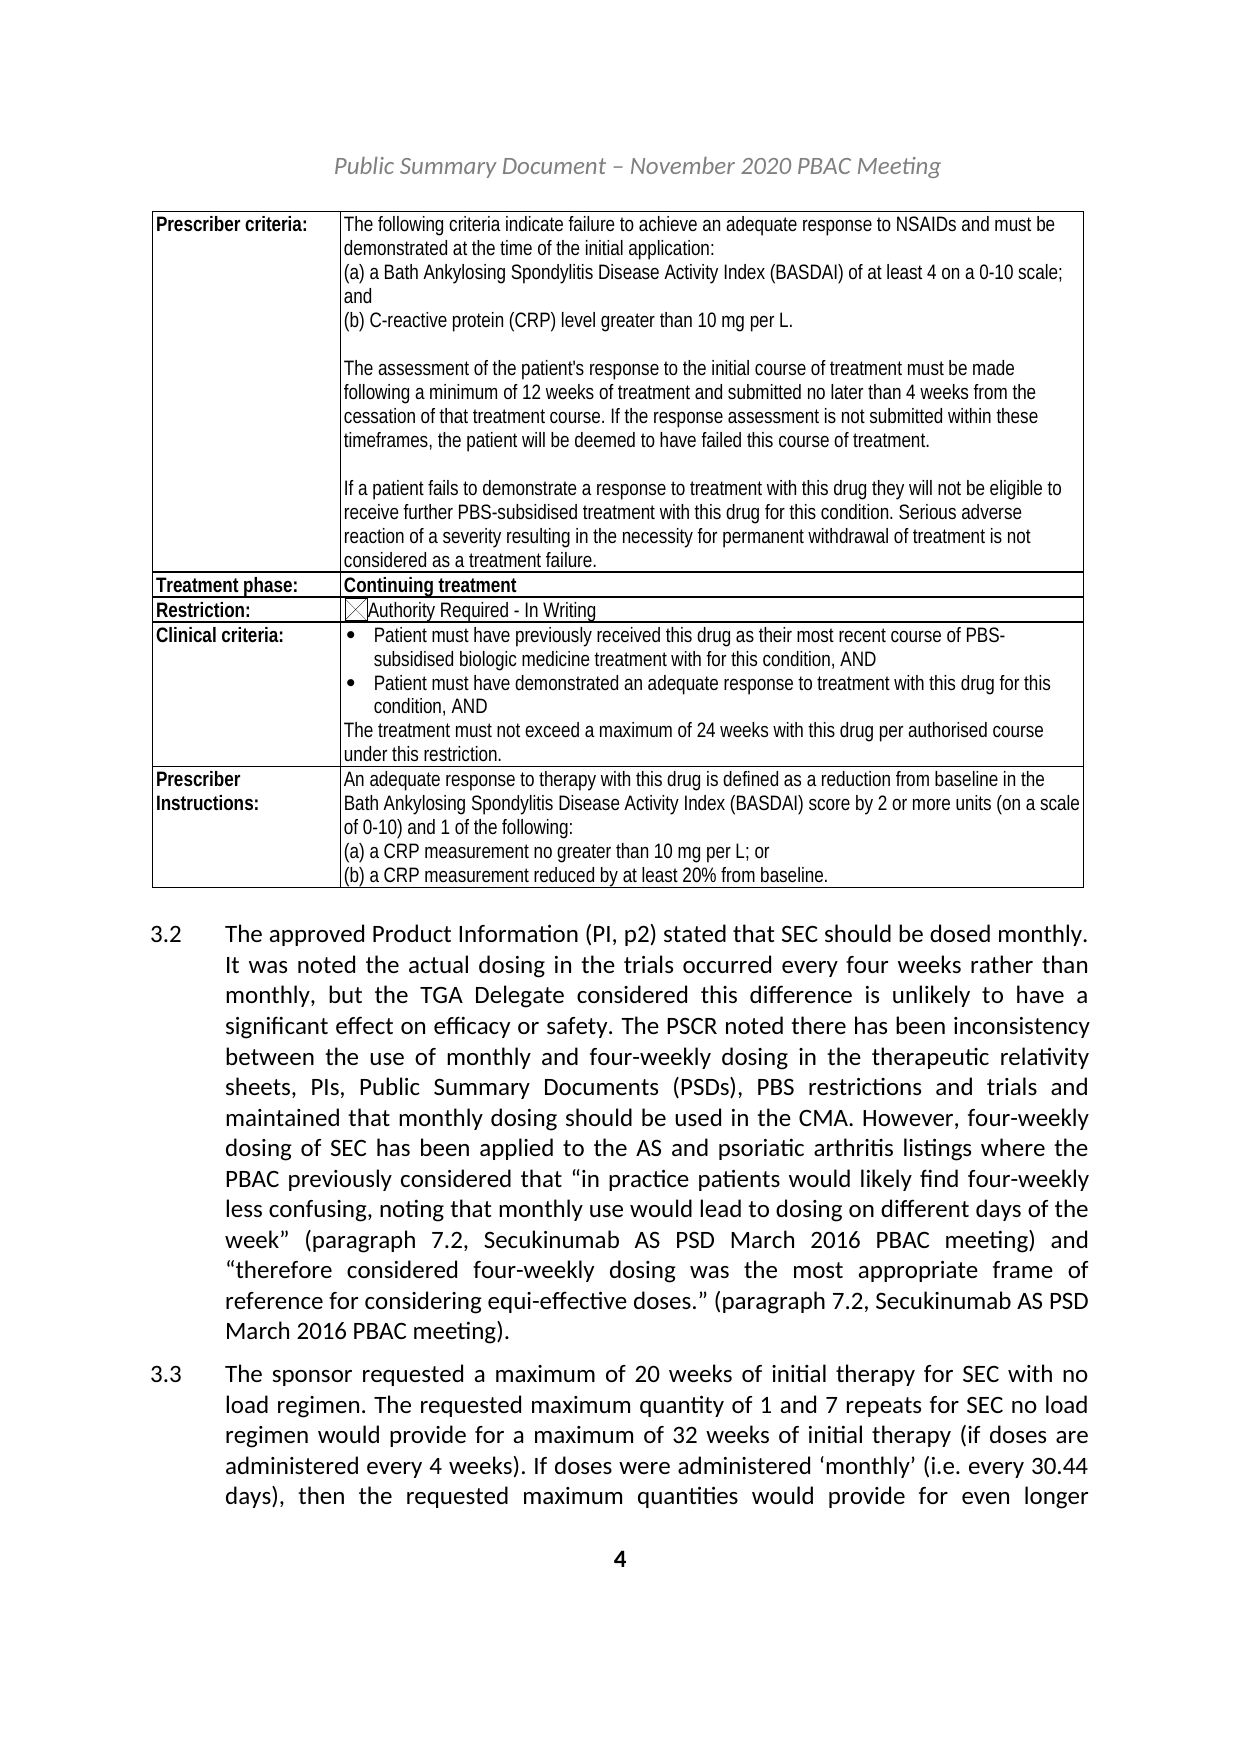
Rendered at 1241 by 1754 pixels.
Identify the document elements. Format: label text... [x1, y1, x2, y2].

table_cell Treatment phase: [153, 573, 340, 596]
text The approved Product Information (PI, p2) stated that SEC should be dosed monthly. It was noted the actual dosing in the trials occurred every four weeks rather than monthly, but the TGA Delegate considered this difference is unlikely to have a significant effect on efficacy or safety. The PSCR noted there has been inconsistency between the use of monthly and four-weekly dosing in the therapeutic relativity sheets, PIs, Public Summary Documents (PSDs), PBS restrictions and trials and maintained that monthly dosing should be used in the CMA. However, four-weekly dosing of SEC has been applied to the AS and psoriatic arthritis listings where the PBAC previously considered that “in practice patients would likely find four-weekly less confusing, noting that monthly use would lead to dosing on different days of the week” (paragraph 7.2, Secukinumab AS PSD March 2016 PBAC meeting) and “therefore considered four-weekly dosing was the most appropriate frame of reference for considering equi-effective doses.” (paragraph 7.2, Secukinumab AS PSD March 2016 PBAC meeting). [150, 919, 1090, 1346]
table_cell Restriction: [153, 598, 340, 621]
table_cell Prescriber Instructions: [153, 767, 340, 887]
table_cell Clinical criteria: [153, 623, 340, 766]
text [150, 1358, 1090, 1511]
table_cell Prescriber criteria: [153, 212, 340, 571]
table_cell An adequate response to therapy with this drug is defined as a reduction from baseline in the Bath Ankylosing Spondylitis Disease Activity Index (BASDAI) score by 2 or more units (on a scale of 0-10) and 1 of the following: (a) a CRP measurement no greater than 10 mg per L; or (b) a CRP measurement reduced by at least 20% from baseline. [341, 767, 1083, 887]
table_cell Authority Required - In Writing [368, 598, 1083, 621]
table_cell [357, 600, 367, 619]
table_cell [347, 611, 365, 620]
table_cell The following criteria indicate failure to achieve an adequate response to NSAIDs and must be demonstrated at the time of the initial application: (a) a Bath Ankylosing Spondylitis Disease Activity Index (BASDAI) of at least 4 on a 0-10 scale; and (b) C-reactive protein (CRP) level greater than 10 mg per L. The assessment of the patient's response to the initial course of treatment must be made following a minimum of 12 weeks of treatment and submitted no later than 4 weeks from the cessation of that treatment course. If the response assessment is not submitted within these timeframes, the patient will be deemed to have failed this course of treatment. If a patient fails to demonstrate a response to treatment with this drug they will not be eligible to receive further PBS-subsidised treatment with this drug for this condition. Serious adverse reaction of a severity resulting in the necessity for permanent withdrawal of treatment is not considered as a treatment failure. [341, 212, 1083, 571]
table_cell Patient must have previously received this drug as their most recent course of PBS-subsidised biologic medicine treatment with for this condition, AND Patient must have demonstrated an adequate response to treatment with this drug for this condition, AND The treatment must not exceed a maximum of 24 weeks with this drug per authorised course under this restriction. [341, 623, 1083, 766]
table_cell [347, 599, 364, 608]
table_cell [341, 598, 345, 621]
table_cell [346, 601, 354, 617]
table_cell Continuing treatment [341, 573, 1083, 596]
